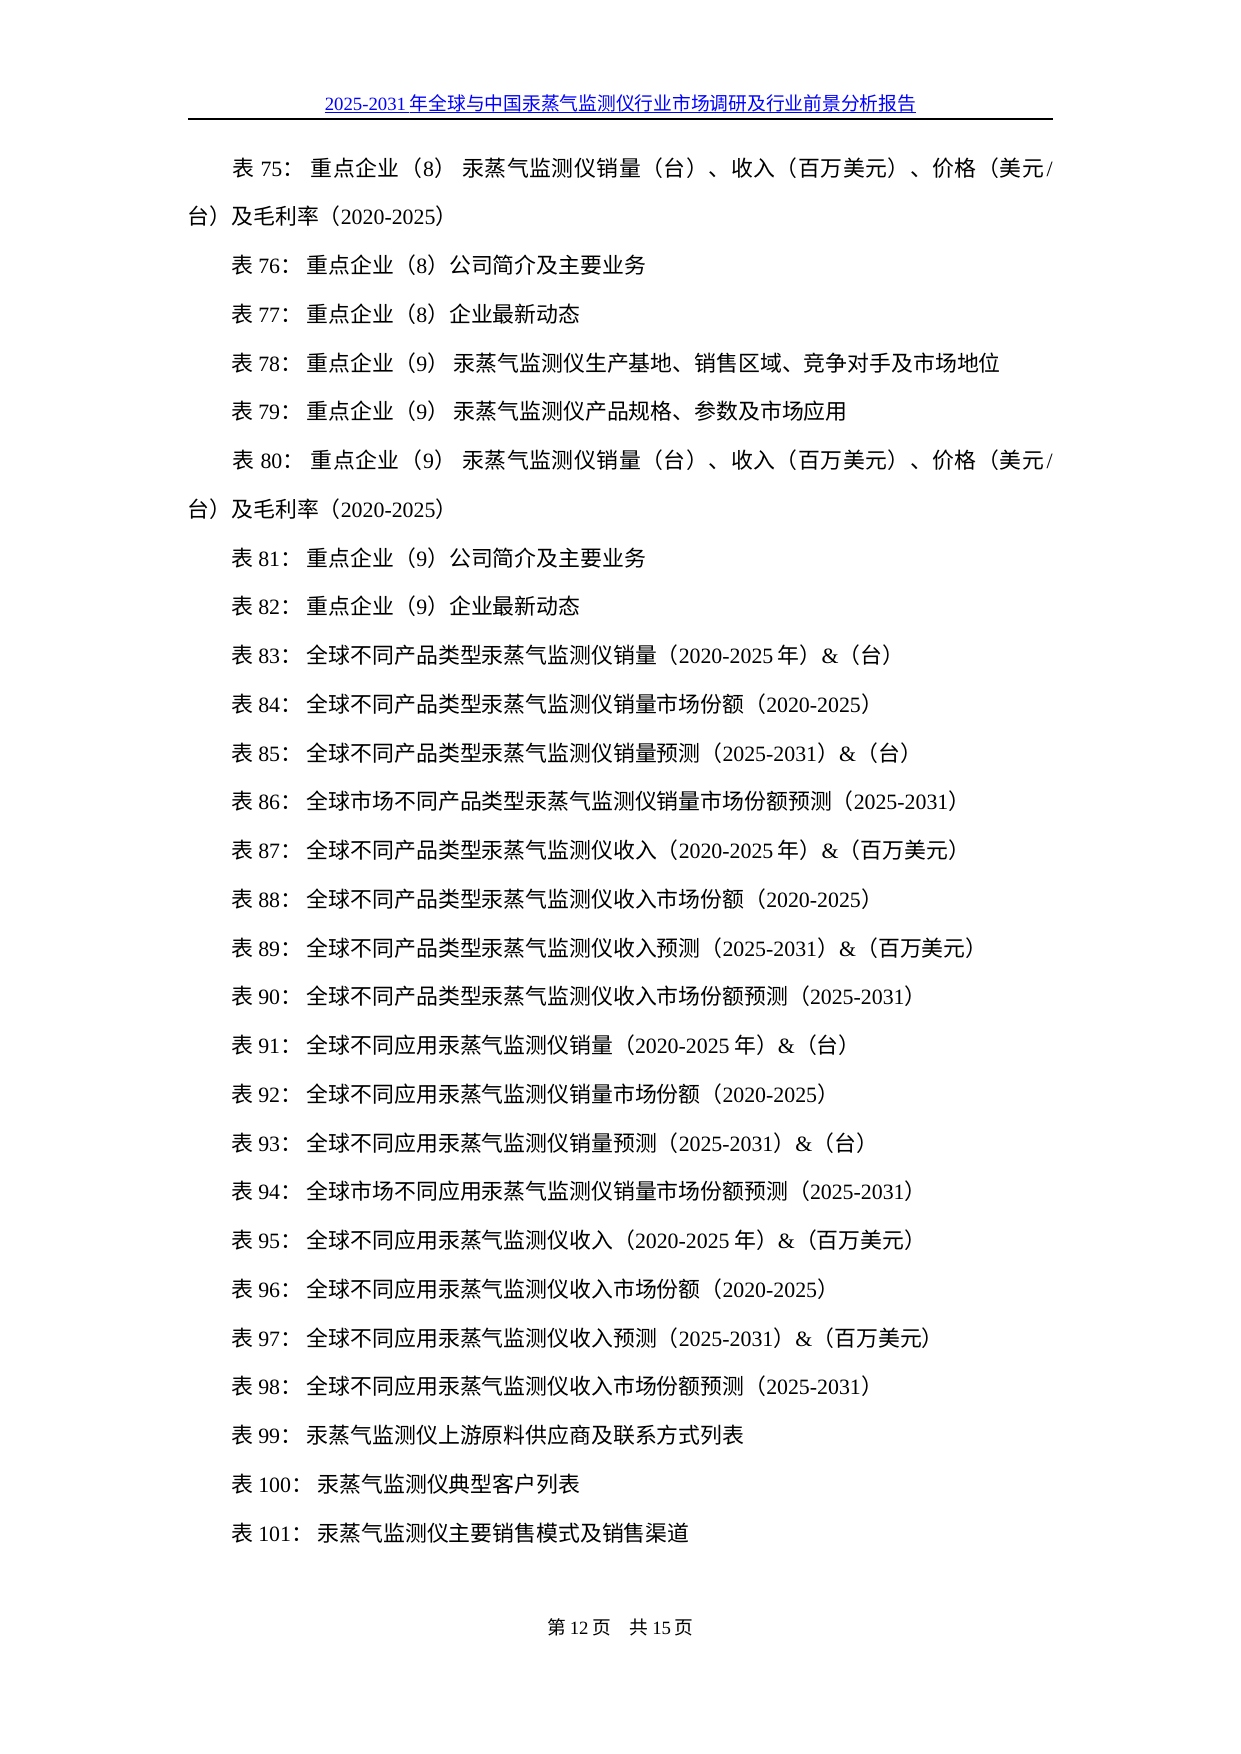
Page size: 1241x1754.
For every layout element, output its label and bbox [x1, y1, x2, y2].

text [187, 150, 1053, 1548]
